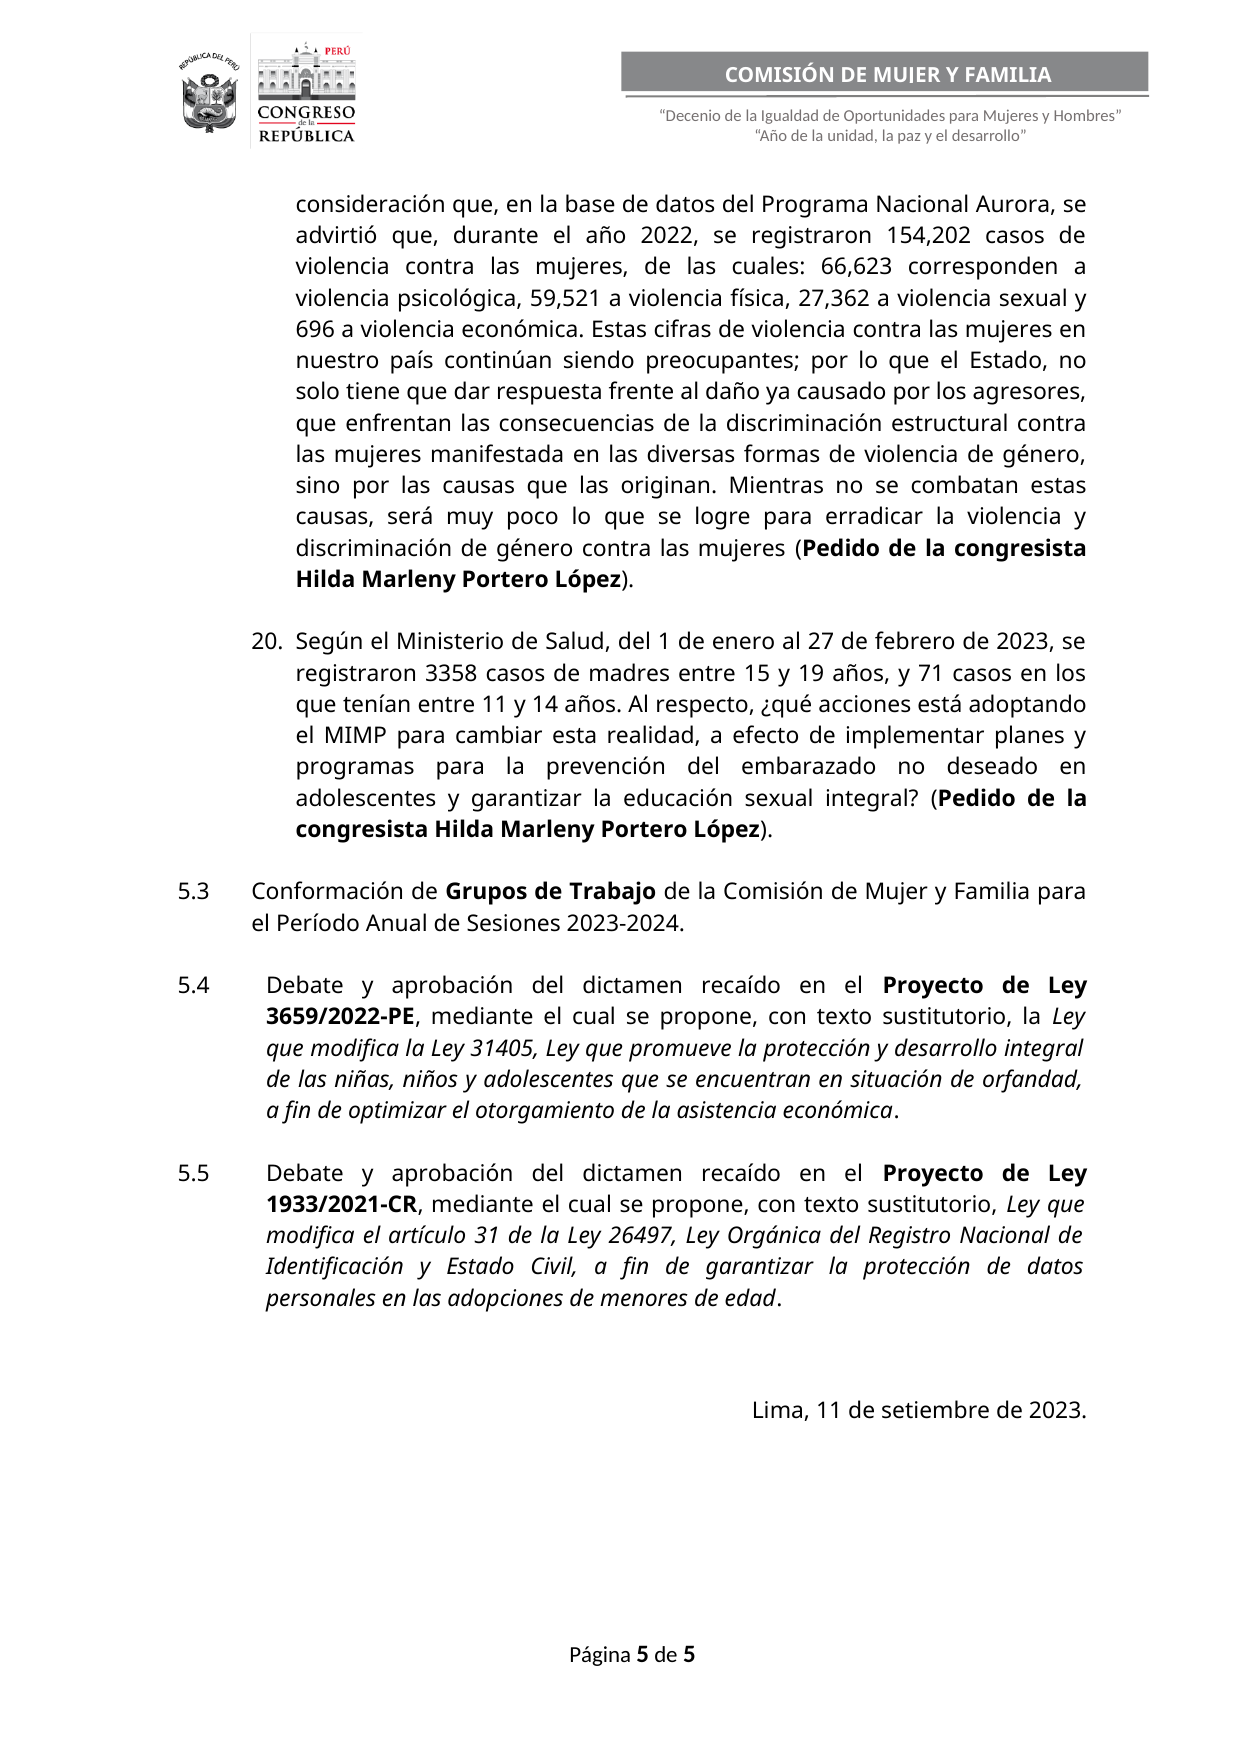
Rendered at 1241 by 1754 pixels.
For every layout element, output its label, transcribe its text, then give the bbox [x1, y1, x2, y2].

list Según el Ministerio de Salud, del 1 de enero al 27 de febrero de 2023, se registraron 3358 casos de madres entre 15 y 19 años, y 71 casos en los que tenían entre 11 y 14 años. Al respecto, ¿qué acciones está adoptando el MIMP para cambiar esta realidad, a efecto de implementar planes y programas para la prevención del embarazado no deseado en adolescentes y garantizar la educación sexual integral? (Pedido de la congresista Hilda Marleny Portero López). [251, 625, 1087, 844]
list Debate y aprobación del dictamen recaído en el Proyecto de Ley 3659/2022-PE, mediante el cual se propone, con texto sustitutorio, la Ley que modifica la Ley 31405, Ley que promueve la protección y desarrollo integral de las niñas, niños y adolescentes que se encuentran en situación de orfandad, a fin de optimizar el otorgamiento de la asistencia económica. [177, 969, 1087, 1125]
list Debate y aprobación del dictamen recaído en el Proyecto de Ley 1933/2021-CR, mediante el cual se propone, con texto sustitutorio, Ley que modifica el artículo 31 de la Ley 26497, Ley Orgánica del Registro Nacional de Identificación y Estado Civil, a fin de garantizar la protección de datos personales en las adopciones de menores de edad. [177, 1156, 1087, 1313]
picture [176, 31, 374, 154]
list Lima, 11 de setiembre de 2023. [252, 1394, 1087, 1425]
list Conformación de Grupos de Trabajo de la Comisión de Mujer y Familia para el Período Anual de Sesiones 2023-2024. [177, 875, 1087, 938]
